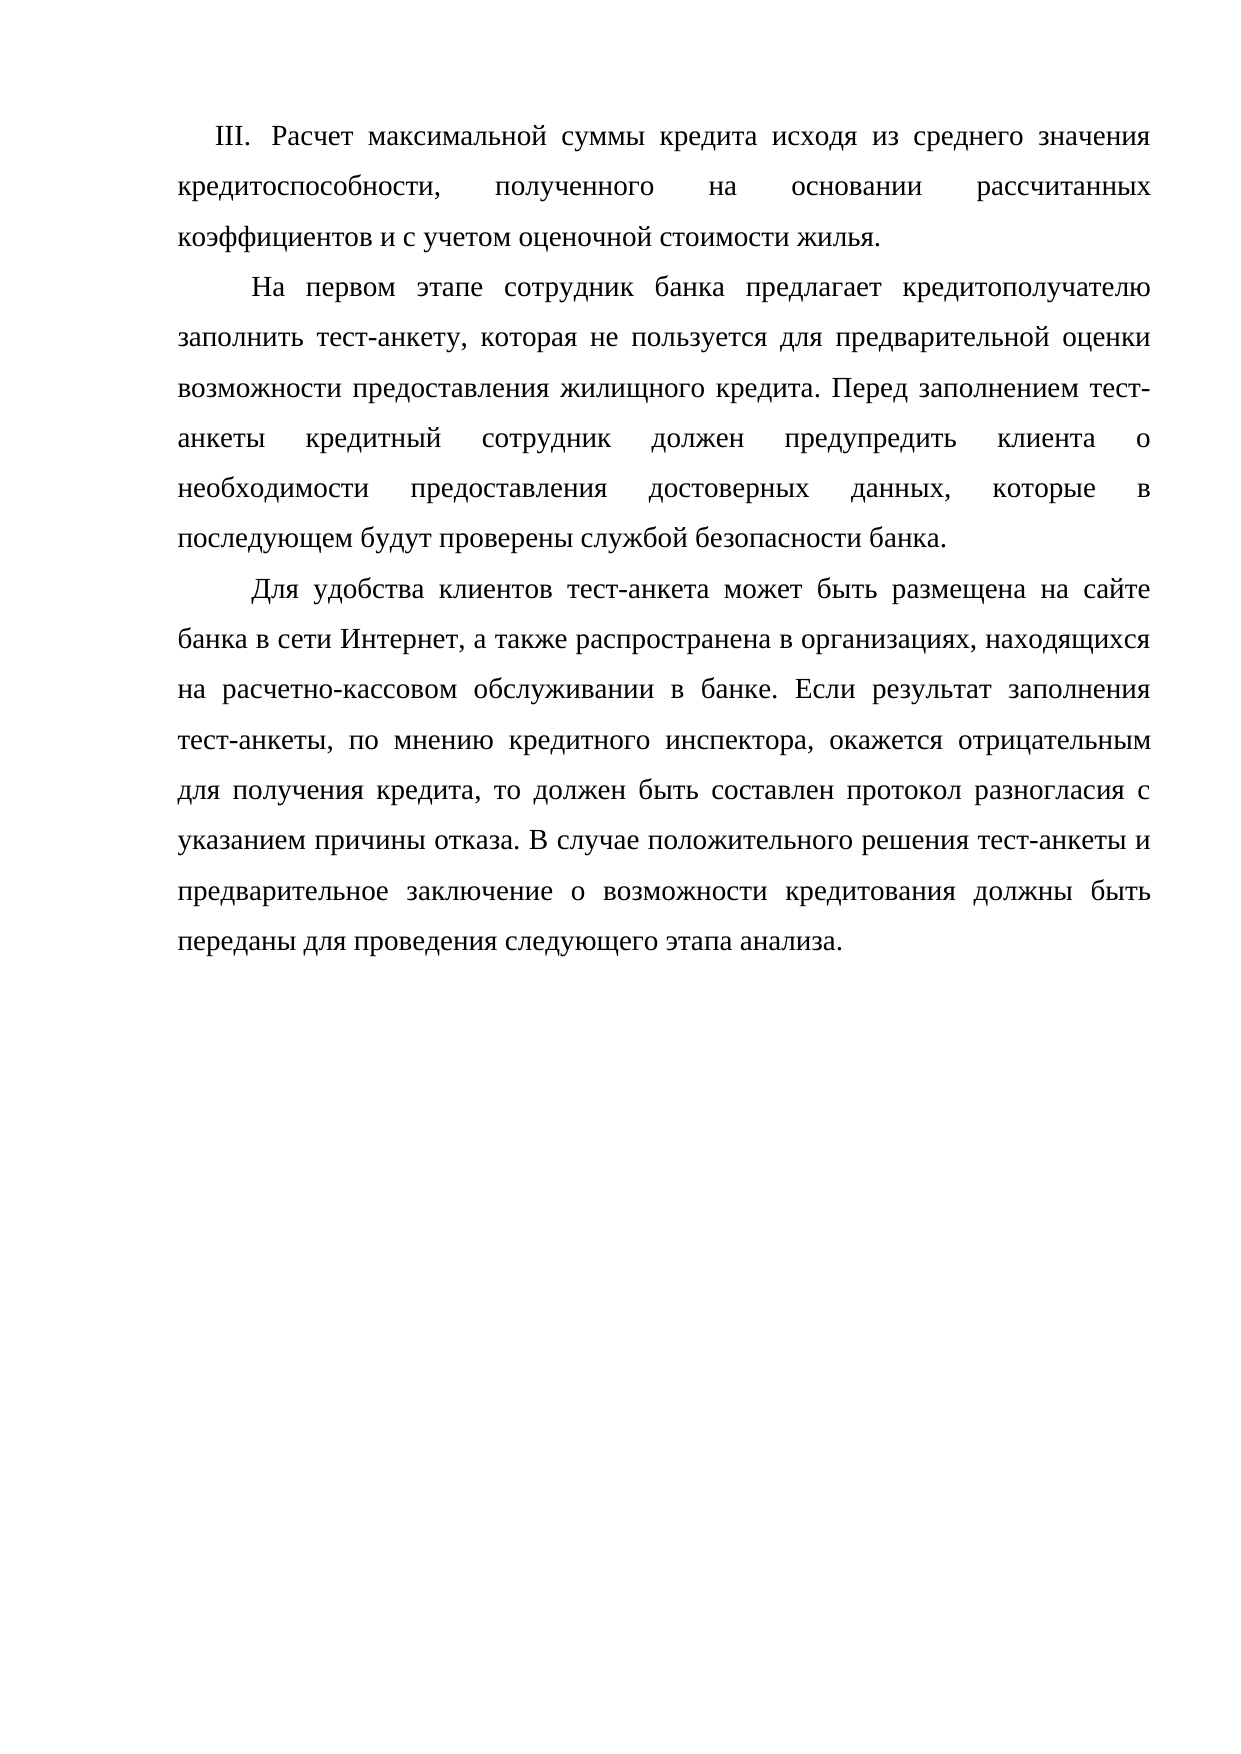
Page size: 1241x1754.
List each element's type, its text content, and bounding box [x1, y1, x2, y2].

text Для удобства клиентов тест-анкета может быть размещена на сайте банка в сети Интернет, а также распространена в организациях, находящихся на расчетно-кассовом обслуживании в банке. Если результат заполнения тест-анкеты, по мнению кредитного инспектора, окажется отрицательным для получения кредита, то должен быть составлен протокол разногласия с указанием причины отказа. В случае положительного решения тест-анкеты и предварительное заключение о возможности кредитования должны быть переданы для проведения следующего этапа анализа. [177, 571, 1152, 957]
text На первом этапе сотрудник банка предлагает кредитополучателю заполнить тест-анкету, которая не пользуется для предварительной оценки возможности предоставления жилищного кредита. Перед заполнением тест-анкеты кредитный сотрудник должен предупредить клиента о необходимости предоставления достоверных данных, которые в последующем будут проверены службой безопасности банка. [177, 269, 1152, 554]
list Расчет максимальной суммы кредита исходя из среднего значения кредитоспособности, полученного на основании рассчитанных коэффициентов и с учетом оценочной стоимости жилья. [177, 118, 1152, 252]
